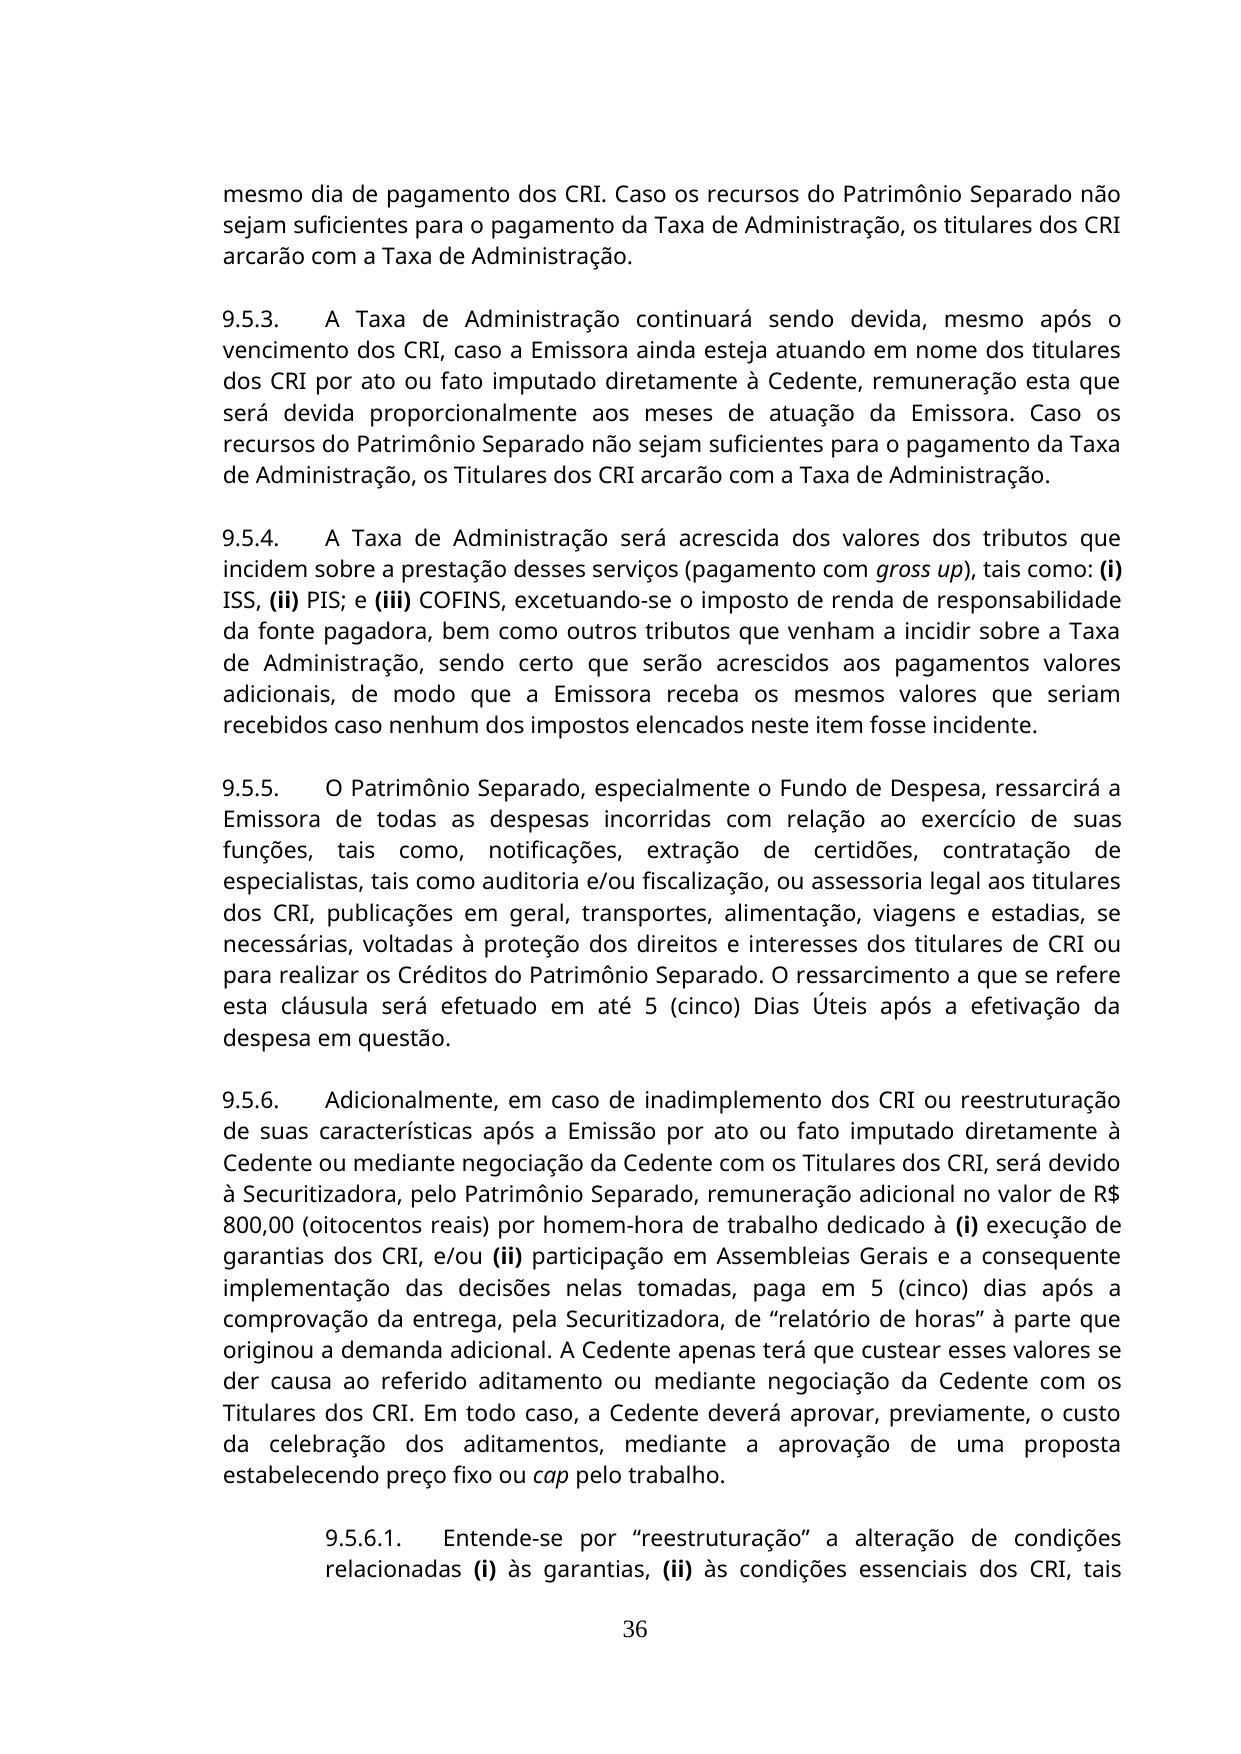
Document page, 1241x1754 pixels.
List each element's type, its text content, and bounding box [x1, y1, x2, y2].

list A Taxa de Administração será acrescida dos valores dos tributos que incidem sobre a prestação desses serviços (pagamento com gross up), tais como: (i) ISS, (ii) PIS; e (iii) COFINS, excetuando-se o imposto de renda de responsabilidade da fonte pagadora, bem como outros tributos que venham a incidir sobre a Taxa de Administração, sendo certo que serão acrescidos aos pagamentos valores adicionais, de modo que a Emissora receba os mesmos valores que seriam recebidos caso nenhum dos impostos elencados neste item fosse incidente. [222, 521, 1122, 740]
list A Taxa de Administração continuará sendo devida, mesmo após o vencimento dos CRI, caso a Emissora ainda esteja atuando em nome dos titulares dos CRI por ato ou fato imputado diretamente à Cedente, remuneração esta que será devida proporcionalmente aos meses de atuação da Emissora. Caso os recursos do Patrimônio Separado não sejam suficientes para o pagamento da Taxa de Administração, os Titulares dos CRI arcarão com a Taxa de Administração. [222, 302, 1122, 490]
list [325, 1521, 1122, 1583]
list Adicionalmente, em caso de inadimplemento dos CRI ou reestruturação de suas características após a Emissão por ato ou fato imputado diretamente à Cedente ou mediante negociação da Cedente com os Titulares dos CRI, será devido à Securitizadora, pelo Patrimônio Separado, remuneração adicional no valor de R$ 800,00 (oitocentos reais) por homem-hora de trabalho dedicado à (i) execução de garantias dos CRI, e/ou (ii) participação em Assembleias Gerais e a consequente implementação das decisões nelas tomadas, paga em 5 (cinco) dias após a comprovação da entrega, pela Securitizadora, de “relatório de horas” à parte que originou a demanda adicional. A Cedente apenas terá que custear esses valores se der causa ao referido aditamento ou mediante negociação da Cedente com os Titulares dos CRI. Em todo caso, a Cedente deverá aprovar, previamente, o custo da celebração dos aditamentos, mediante a aprovação de uma proposta estabelecendo preço fixo ou cap pelo trabalho. [222, 1083, 1122, 1490]
list O Patrimônio Separado, especialmente o Fundo de Despesa, ressarcirá a Emissora de todas as despesas incorridas com relação ao exercício de suas funções, tais como, notificações, extração de certidões, contratação de especialistas, tais como auditoria e/ou fiscalização, ou assessoria legal aos titulares dos CRI, publicações em geral, transportes, alimentação, viagens e estadias, se necessárias, voltadas à proteção dos direitos e interesses dos titulares de CRI ou para realizar os Créditos do Patrimônio Separado. O ressarcimento a que se refere esta cláusula será efetuado em até 5 (cinco) Dias Úteis após a efetivação da despesa em questão. [222, 771, 1122, 1052]
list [222, 177, 1122, 271]
